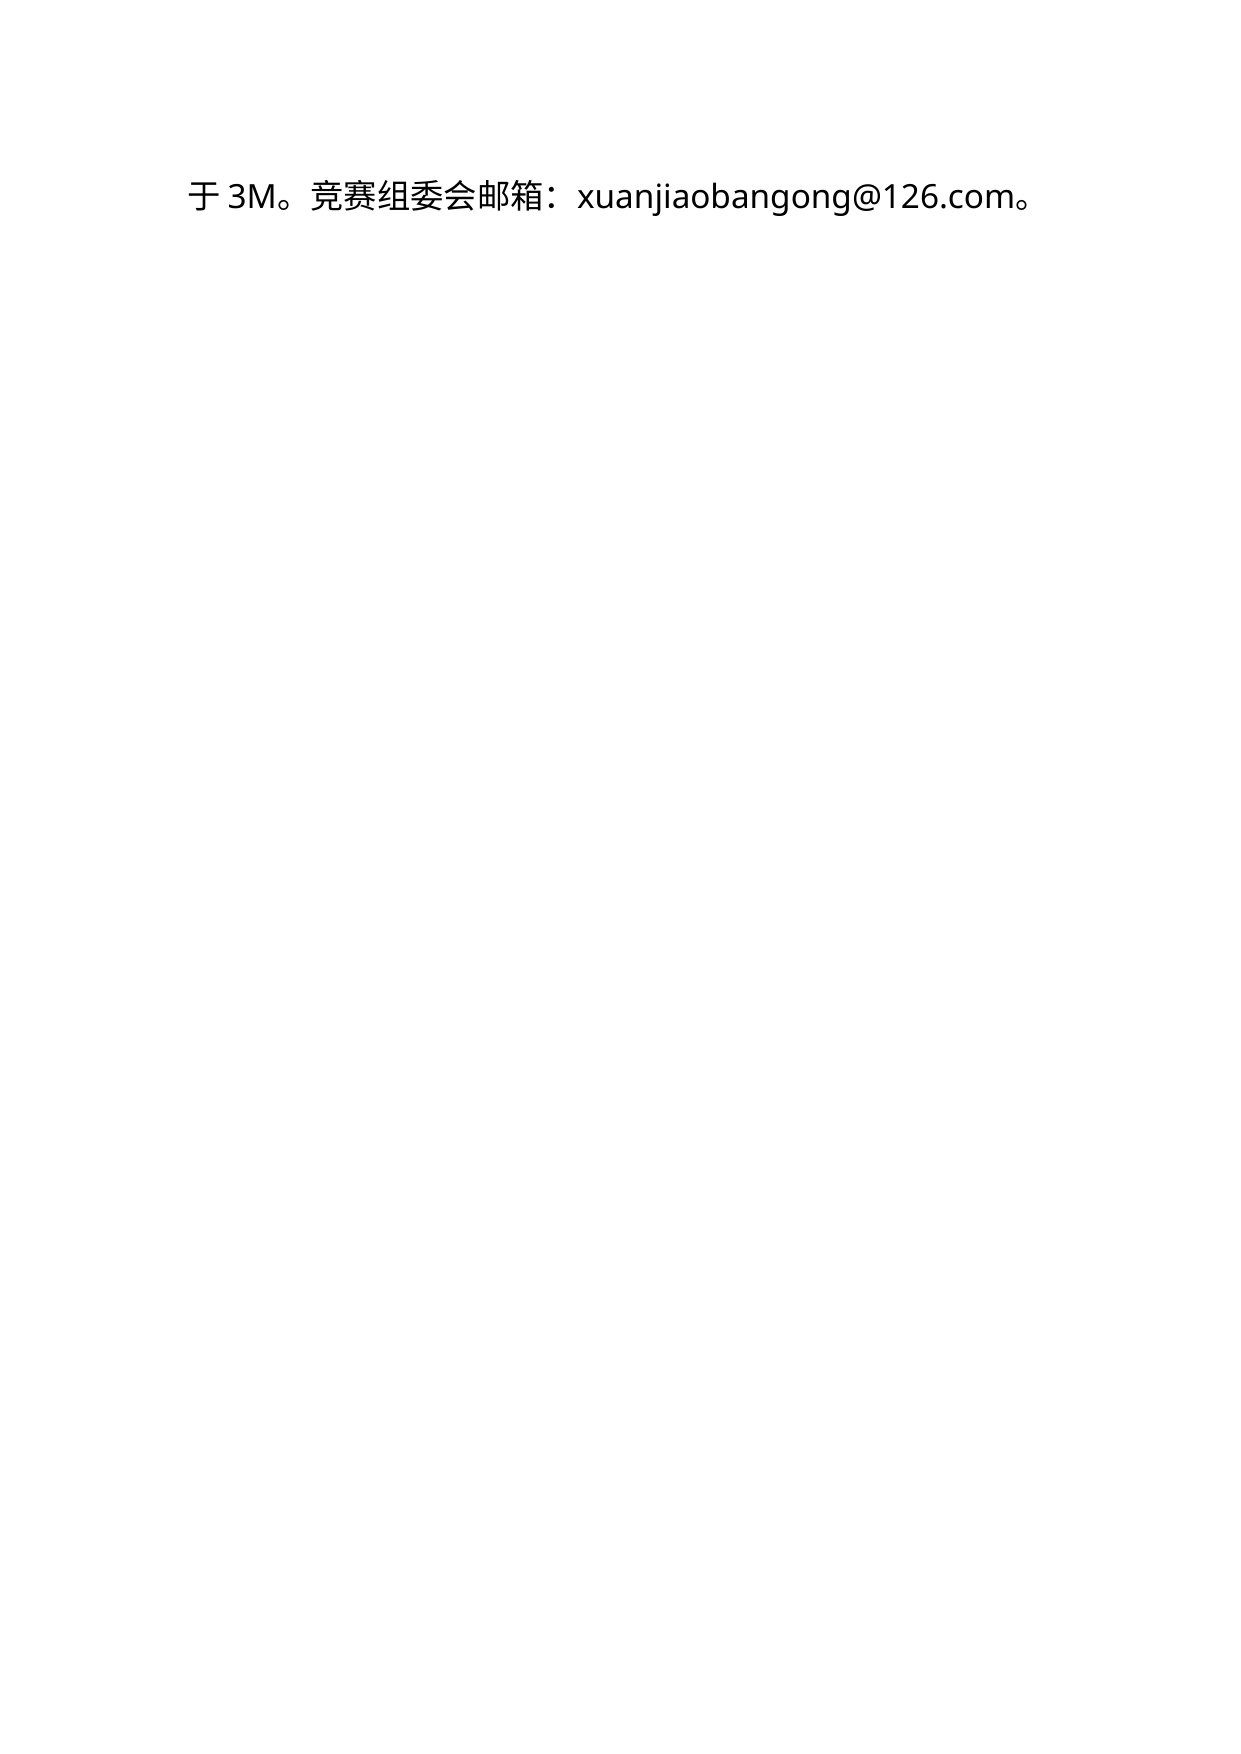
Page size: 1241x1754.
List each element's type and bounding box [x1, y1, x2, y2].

text [187, 162, 1053, 227]
